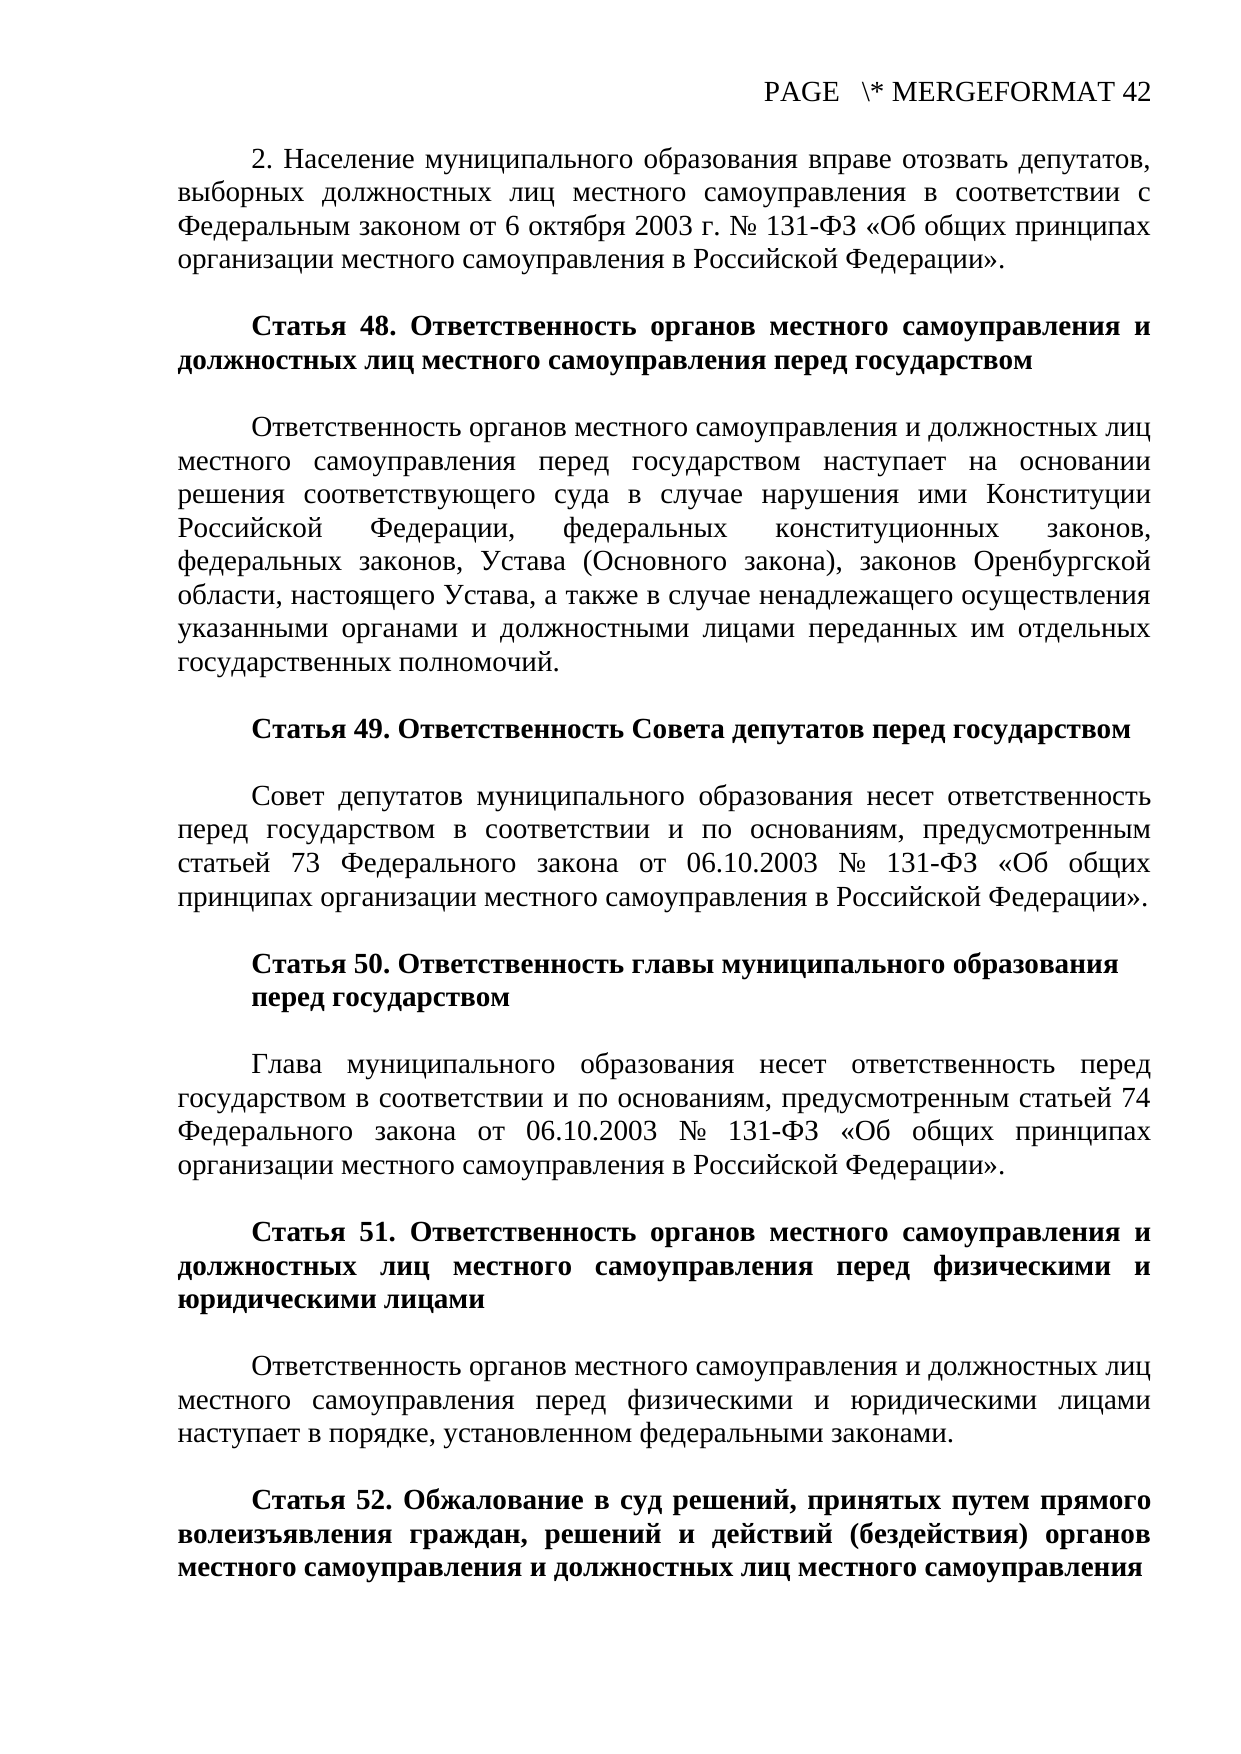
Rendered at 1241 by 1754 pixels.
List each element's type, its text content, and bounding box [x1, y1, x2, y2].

text Ответственность органов местного самоуправления и должностных лиц местного самоуправления перед физическими и юридическими лицами наступает в порядке, установленном федеральными законами. [177, 1348, 1152, 1449]
text 2. Население муниципального образования вправе отозвать депутатов, выборных должностных лиц местного самоуправления в соответствии с Федеральным законом от 6 октября . № 131-ФЗ «Об общих принципах организации местного самоуправления в Российской Федерации». [177, 141, 1152, 275]
text Статья 51. Ответственность органов местного самоуправления и должностных лиц местного самоуправления перед физическими и юридическими лицами [177, 1214, 1152, 1315]
text Статья 50. Ответственность главы муниципального образования [177, 946, 1152, 979]
text Статья 49. Ответственность Совета депутатов перед государством [177, 711, 1152, 744]
text Статья 48. Ответственность органов местного самоуправления и должностных лиц местного самоуправления перед государством [177, 308, 1152, 376]
text перед государством [177, 979, 1152, 1013]
text Ответственность органов местного самоуправления и должностных лиц местного самоуправления перед государством наступает на основании решения соответствующего суда в случае нарушения ими Конституции Российской Федерации, федеральных конституционных законов, федеральных законов, Устава (Основного закона), законов Оренбургской области, настоящего Устава, а также в случае ненадлежащего осуществления указанными органами и должностными лицами переданных им отдельных государственных полномочий. [177, 409, 1152, 677]
text Глава муниципального образования несет ответственность перед государством в соответствии и по основаниям, предусмотренным статьей 74 Федерального закона от 06.10.2003 № 131-ФЗ «Об общих принципах организации местного самоуправления в Российской Федерации». [177, 1046, 1152, 1181]
text Совет депутатов муниципального образования несет ответственность перед государством в соответствии и по основаниям, предусмотренным статьей 73 Федерального закона от 06.10.2003 № 131-ФЗ «Об общих принципах организации местного самоуправления в Российской Федерации». [177, 778, 1152, 912]
text Статья 52. Обжалование в суд решений, принятых путем прямого волеизъявления граждан, решений и действий (бездействия) органов местного самоуправления и должностных лиц местного самоуправления [177, 1482, 1152, 1583]
